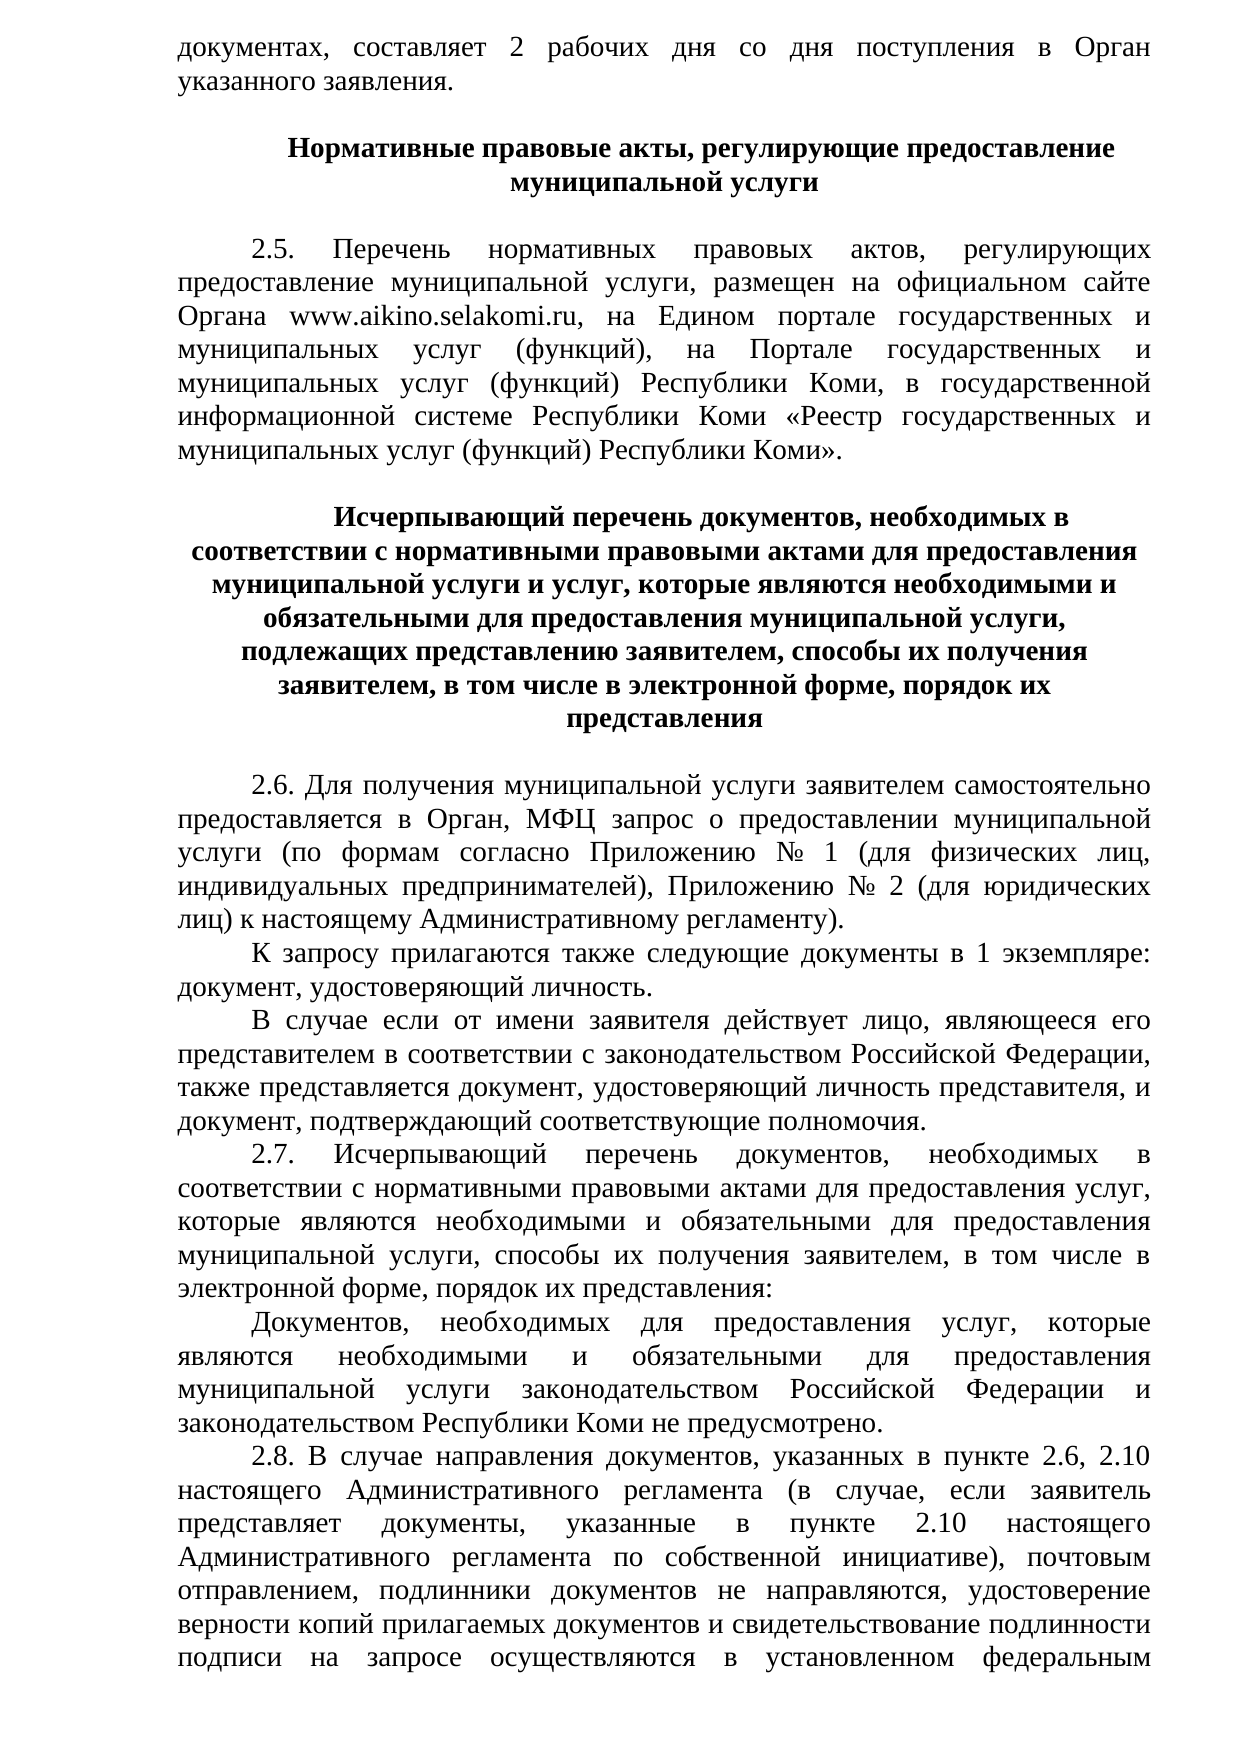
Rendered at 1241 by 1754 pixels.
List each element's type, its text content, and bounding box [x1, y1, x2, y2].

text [177, 1438, 1152, 1673]
text 2.5. Перечень нормативных правовых актов, регулирующих предоставление муниципальной услуги, размещен на официальном сайте Органа www.aikino.selakomi.ru, на Едином портале государственных и муниципальных услуг (функций), на Портале государственных и муниципальных услуг (функций) Республики Коми, в государственной информационной системе Республики Коми «Реестр государственных и муниципальных услуг (функций) Республики Коми». [177, 231, 1152, 466]
text Документов, необходимых для предоставления услуг, которые являются необходимыми и обязательными для предоставления муниципальной услуги законодательством Российской Федерации и законодательством Республики Коми не предусмотрено. [177, 1304, 1152, 1438]
text Исчерпывающий перечень документов, необходимых в соответствии с нормативными правовыми актами для предоставления муниципальной услуги и услуг, которые являются необходимыми и обязательными для предоставления муниципальной услуги, подлежащих представлению заявителем, способы их получения заявителем, в том числе в электронной форме, порядок их представления [177, 499, 1152, 734]
text Нормативные правовые акты, регулирующие предоставление муниципальной услуги [177, 130, 1152, 197]
text В случае если от имени заявителя действует лицо, являющееся его представителем в соответствии с законодательством Российской Федерации, также представляется документ, удостоверяющий личность представителя, и документ, подтверждающий соответствующие полномочия. [177, 1002, 1152, 1136]
text 2.6. Для получения муниципальной услуги заявителем самостоятельно предоставляется в Орган, МФЦ запрос о предоставлении муниципальной услуги (по формам согласно Приложению № 1 (для физических лиц, индивидуальных предпринимателей), Приложению № 2 (для юридических лиц) к настоящему Административному регламенту). [177, 767, 1152, 935]
text 2.7. Исчерпывающий перечень документов, необходимых в соответствии с нормативными правовыми актами для предоставления услуг, которые являются необходимыми и обязательными для предоставления муниципальной услуги, способы их получения заявителем, в том числе в электронной форме, порядок их представления: [177, 1136, 1152, 1304]
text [177, 29, 1152, 97]
text К запросу прилагаются также следующие документы в 1 экземпляре: документ, удостоверяющий личность. [177, 935, 1152, 1002]
